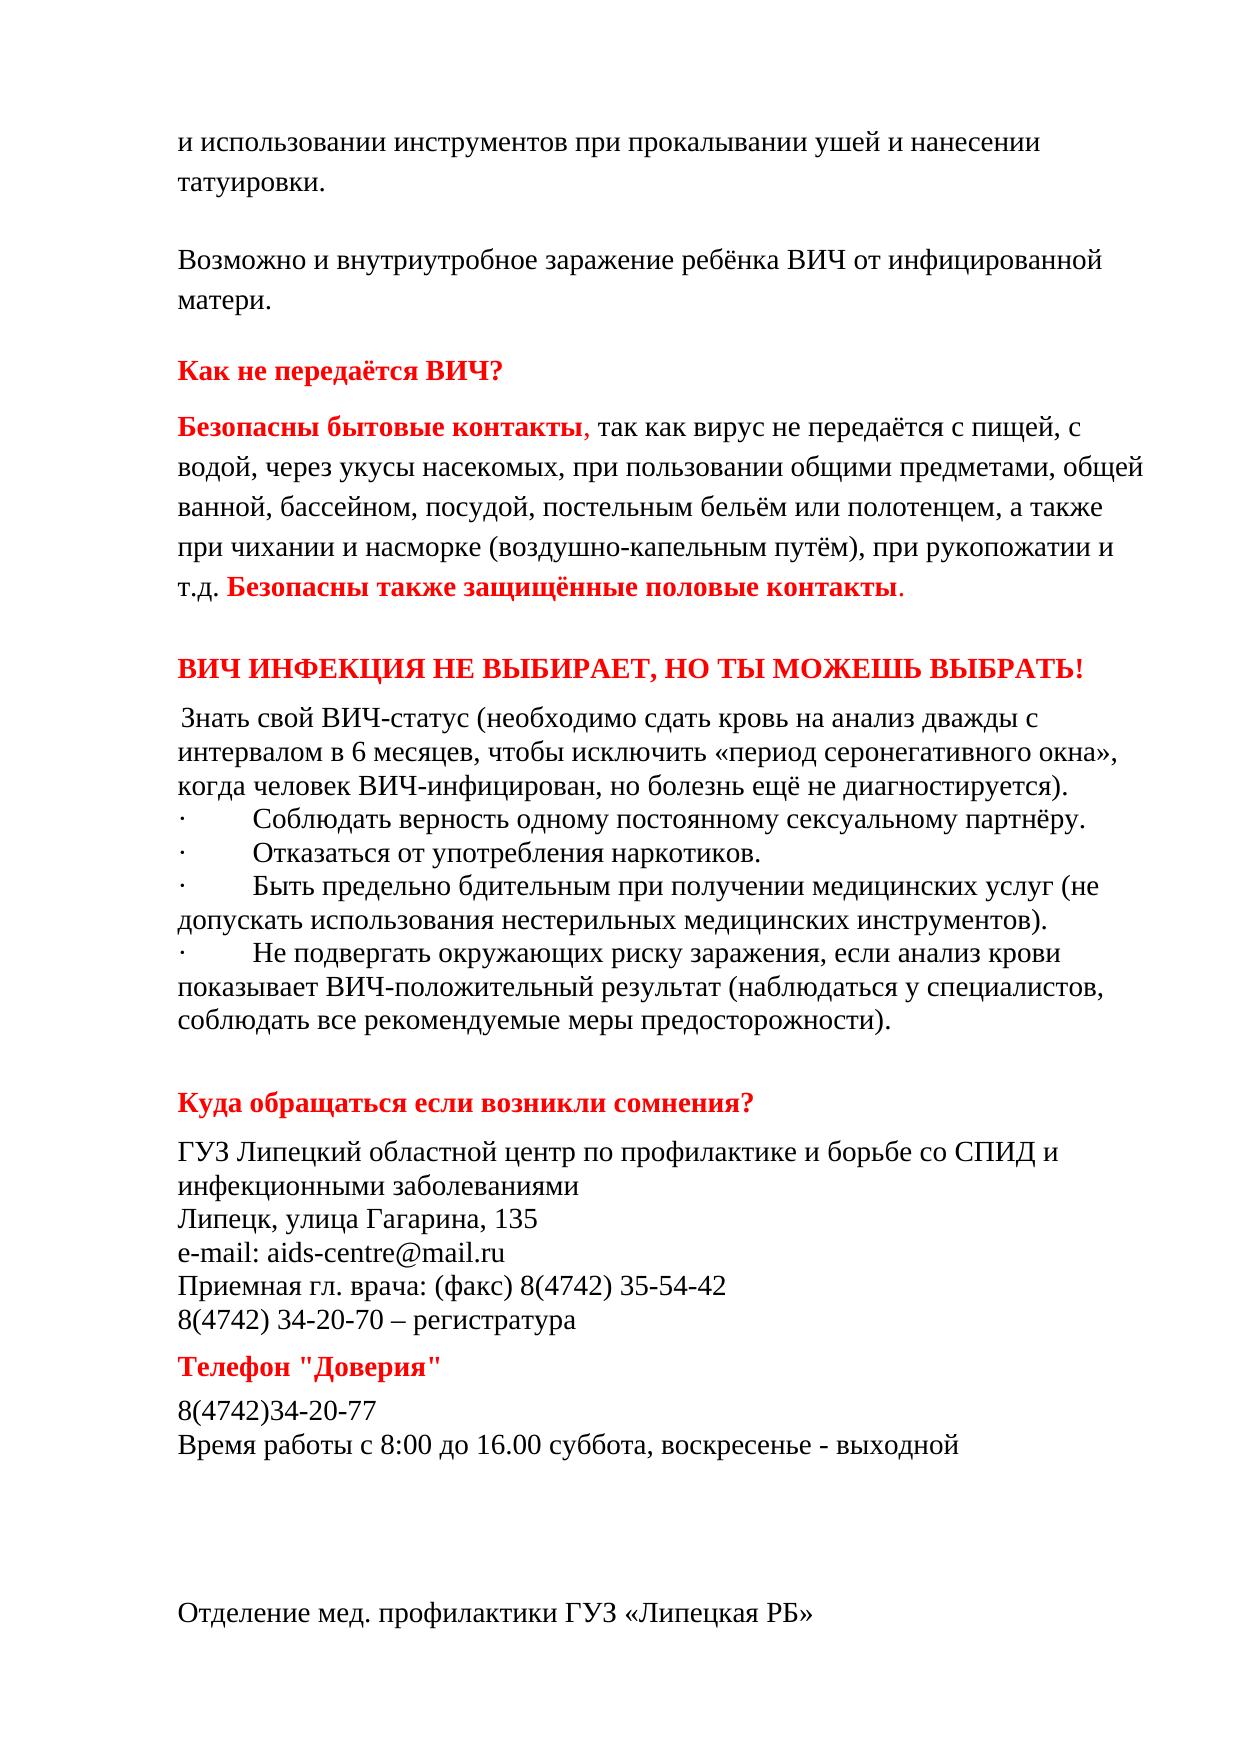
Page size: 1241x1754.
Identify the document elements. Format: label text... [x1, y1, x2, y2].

text Время работы с 8:00 до 16.00 суббота, воскресенье - выходной [177, 1427, 1152, 1461]
text e-mail: aids-centre@mail.ru [177, 1235, 1152, 1268]
text Безопасны бытовые контакты, так как вирус не передаётся с пищей, с водой, через укусы насекомых, при пользовании общими предметами, общей ванной, бассейном, посудой, постельным бельём или полотенцем, а также при чихании и насморке (воздушно-капельным путём), при рукопожатии и т.д. Безопасны также защищённые половые контакты. [177, 402, 1152, 602]
text ВИЧ ИНФЕКЦИЯ НЕ ВЫБИРАЕТ, НО ТЫ МОЖЕШЬ ВЫБРАТЬ! [177, 651, 1152, 685]
text 8(4742) 34-20-70 – регистратура [177, 1302, 1152, 1336]
text Липецк, улица Гагарина, 135 [177, 1201, 1152, 1235]
text Приемная гл. врача: (факс) 8(4742) 35-54-42 [177, 1268, 1152, 1302]
text · Быть предельно бдительным при получении медицинских услуг (не допускать использования нестерильных медицинских инструментов). [177, 868, 1152, 935]
text Возможно и внутриутробное заражение ребёнка ВИЧ от инфицированной матери. [177, 236, 1152, 316]
text ГУЗ Липецкий областной центр по профилактике и борьбе со СПИД и инфекционными заболеваниями [177, 1134, 1152, 1201]
text · Отказаться от употребления наркотиков. [177, 835, 1152, 868]
text 8(4742)34-20-77 [177, 1393, 1152, 1427]
text Отделение мед. профилактики ГУЗ «Липецкая РБ» [177, 1595, 1152, 1628]
text Телефон "Доверия" [177, 1336, 1152, 1382]
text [177, 118, 1152, 198]
text Как не передаётся ВИЧ? [177, 353, 1152, 387]
text · Соблюдать верность одному постоянному сексуальному партнёру. [177, 801, 1152, 835]
text Знать свой ВИЧ-статус (необходимо сдать кровь на анализ дважды с интервалом в 6 месяцев, чтобы исключить «период серонегативного окна», когда человек ВИЧ-инфицирован, но болезнь ещё не диагностируется). [177, 701, 1152, 801]
text · Не подвергать окружающих риску заражения, если анализ крови показывает ВИЧ-положительный результат (наблюдаться у специалистов, соблюдать все рекомендуемые меры предосторожности). [177, 935, 1152, 1036]
text Куда обращаться если возникли сомнения? [177, 1085, 1152, 1119]
